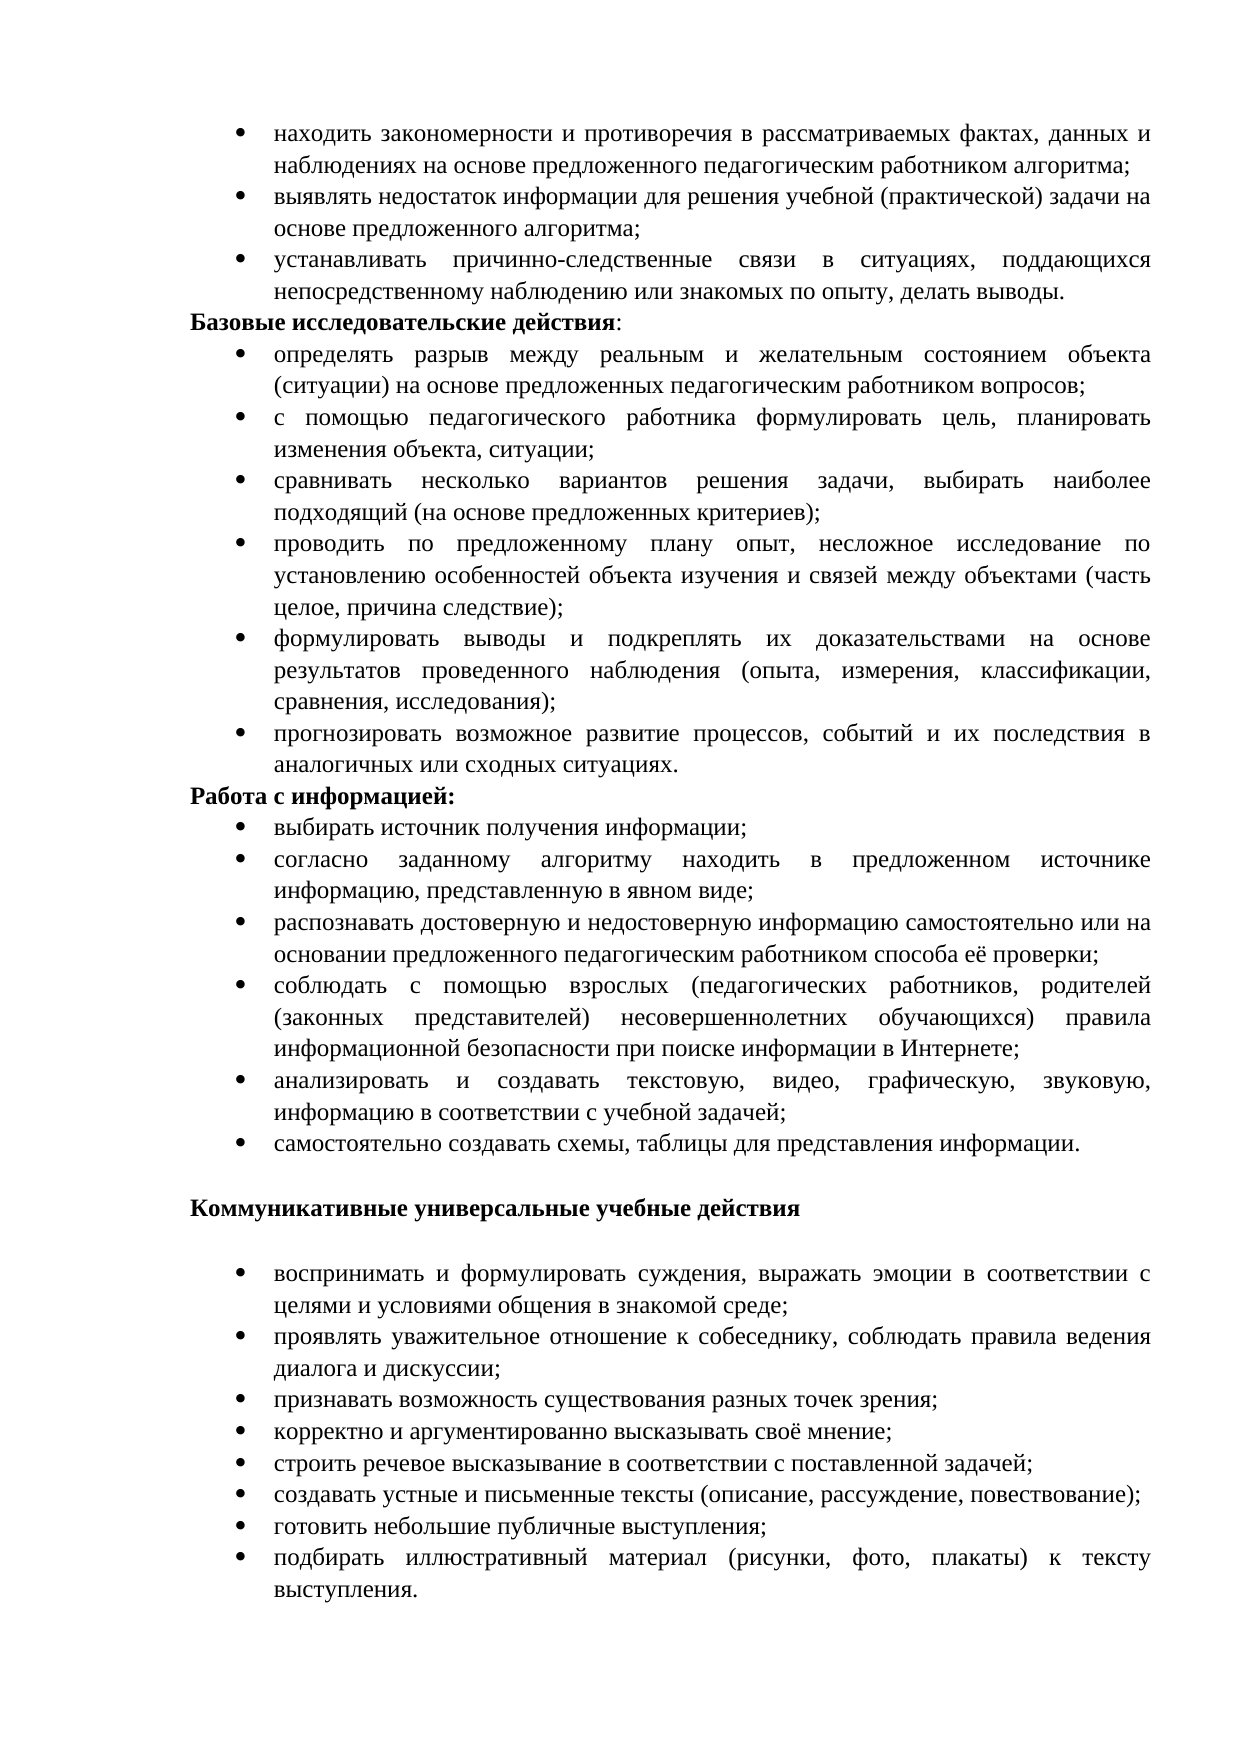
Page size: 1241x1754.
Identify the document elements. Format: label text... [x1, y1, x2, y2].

list самостоятельно создавать схемы, таблицы для представления информации. [236, 1128, 1152, 1157]
list подбирать иллюстративный материал (рисунки, фото, плакаты) к тексту выступления. [236, 1542, 1152, 1603]
text Коммуникативные универсальные учебные действия [190, 1193, 1152, 1222]
list готовить небольшие публичные выступления; [236, 1511, 1152, 1539]
list проявлять уважительное отношение к собеседнику, соблюдать правила ведения диалога и дискуссии; [236, 1321, 1152, 1382]
list анализировать и создавать текстовую, видео, графическую, звуковую, информацию в соответствии с учебной задачей; [236, 1065, 1152, 1125]
list выбирать источник получения информации; [236, 812, 1152, 841]
list определять разрыв между реальным и желательным состоянием объекта (ситуации) на основе предложенных педагогическим работником вопросов; [236, 339, 1152, 399]
list корректно и аргументированно высказывать своё мнение; [236, 1416, 1152, 1445]
list сравнивать несколько вариантов решения задачи, выбирать наиболее подходящий (на основе предложенных критериев); [236, 465, 1152, 526]
list с помощью педагогического работника формулировать цель, планировать изменения объекта, ситуации; [236, 402, 1152, 462]
list формулировать выводы и подкреплять их доказательствами на основе результатов проведенного наблюдения (опыта, измерения, классификации, сравнения, исследования); [236, 623, 1152, 715]
list прогнозировать возможное развитие процессов, событий и их последствия в аналогичных или сходных ситуациях. [236, 718, 1152, 778]
list создавать устные и письменные тексты (описание, рассуждение, повествование); [236, 1479, 1152, 1508]
list проводить по предложенному плану опыт, несложное исследование по установлению особенностей объекта изучения и связей между объектами (часть целое, причина следствие); [236, 528, 1152, 620]
list строить речевое высказывание в соответствии с поставленной задачей; [236, 1448, 1152, 1476]
text Работа с информацией: [190, 781, 1152, 810]
list распознавать достоверную и недостоверную информацию самостоятельно или на основании предложенного педагогическим работником способа её проверки; [236, 907, 1152, 967]
list признавать возможность существования разных точек зрения; [236, 1384, 1152, 1413]
text Базовые исследовательские действия: [190, 307, 1152, 336]
list согласно заданному алгоритму находить в предложенном источнике информацию, представленную в явном виде; [236, 844, 1152, 904]
list находить закономерности и противоречия в рассматриваемых фактах, данных и наблюдениях на основе предложенного педагогическим работником алгоритма; [236, 118, 1152, 178]
list устанавливать причинно-следственные связи в ситуациях, поддающихся непосредственному наблюдению или знакомых по опыту, делать выводы. [236, 244, 1152, 305]
list соблюдать с помощью взрослых (педагогических работников, родителей (законных представителей) несовершеннолетних обучающихся) правила информационной безопасности при поиске информации в Интернете; [236, 970, 1152, 1062]
list выявлять недостаток информации для решения учебной (практической) задачи на основе предложенного алгоритма; [236, 181, 1152, 242]
list воспринимать и формулировать суждения, выражать эмоции в соответствии с целями и условиями общения в знакомой среде; [236, 1258, 1152, 1319]
